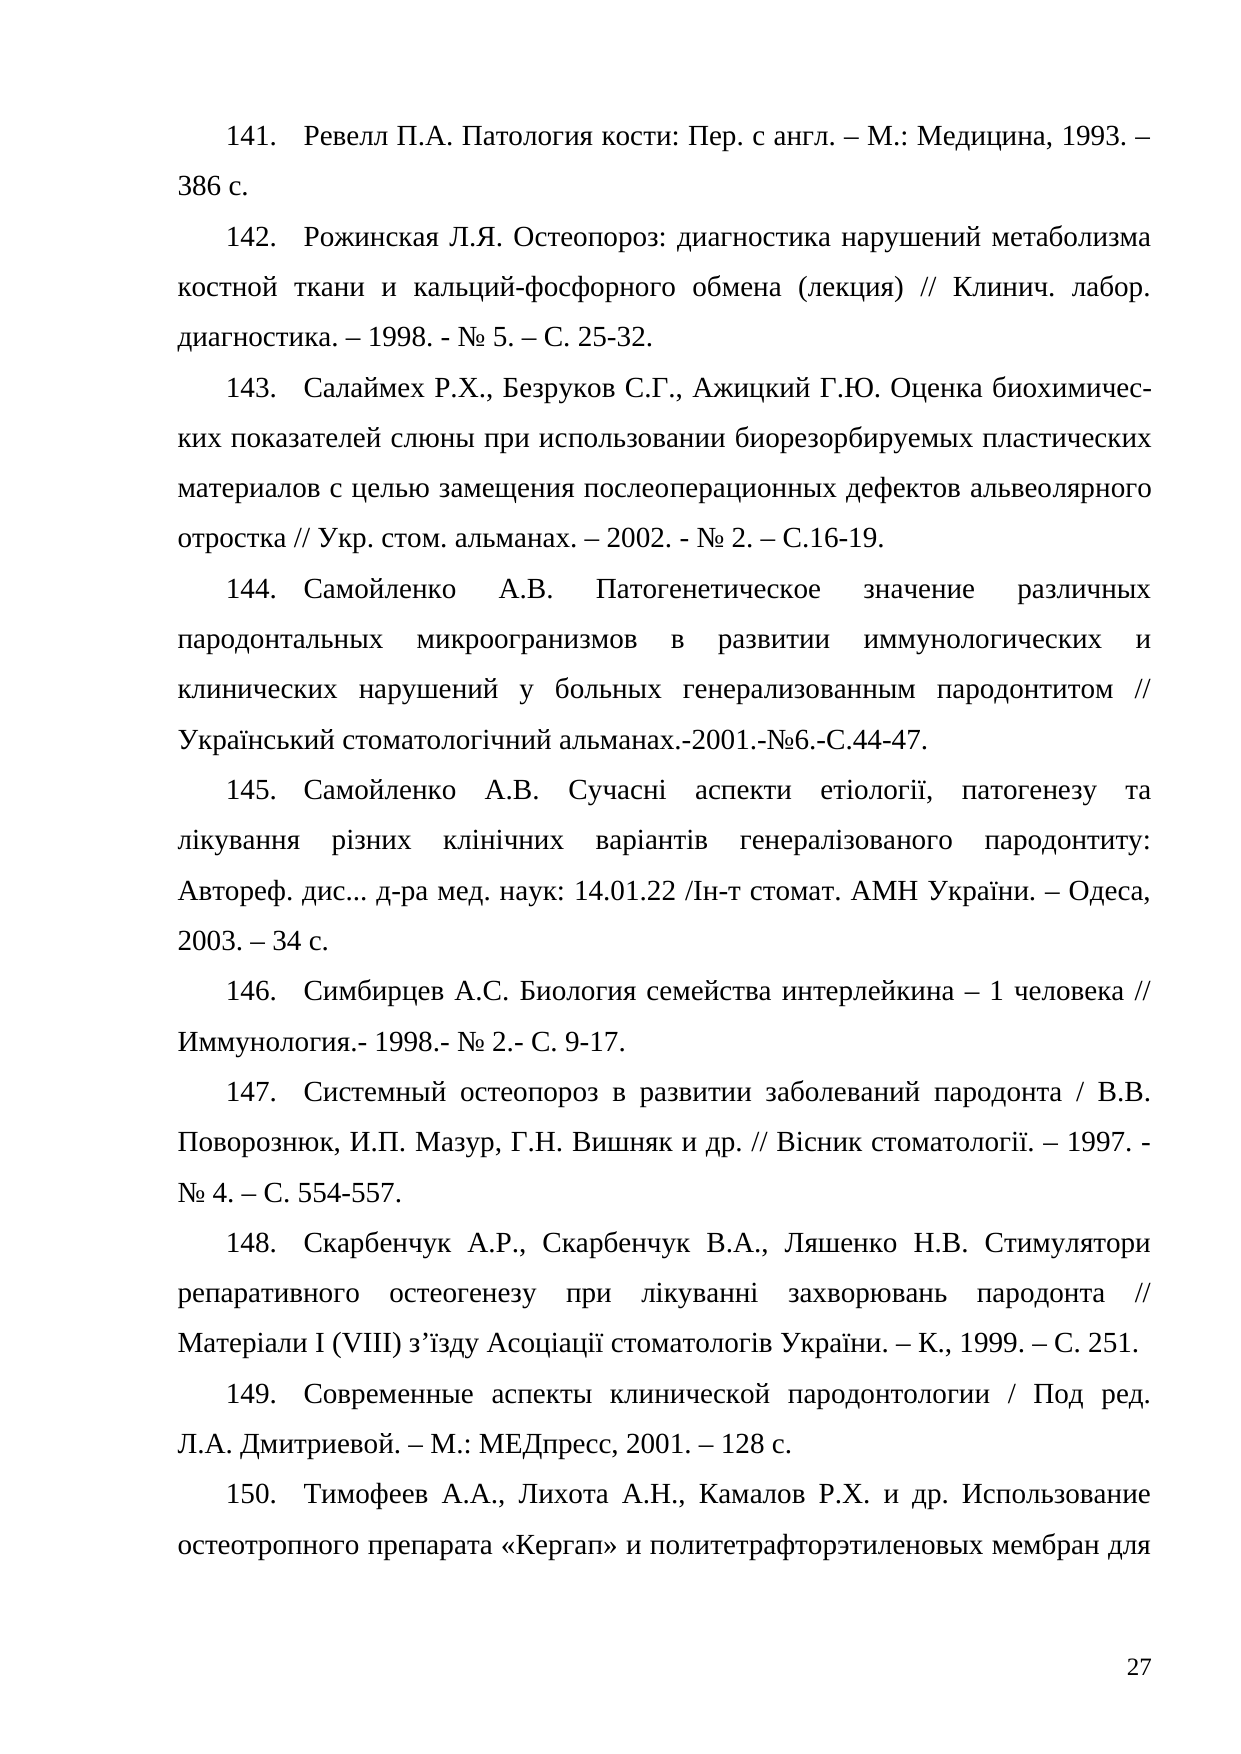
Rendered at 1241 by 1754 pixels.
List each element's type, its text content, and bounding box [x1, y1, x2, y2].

list Современные аспекты клинической пародонтологии / Под ред. Л.А. Дмитриевой. – М.: МЕДпресс, 2001. – 128 с. [177, 1376, 1152, 1460]
list Системный остеопороз в развитии заболеваний пародонта / В.В. Поворознюк, И.П. Мазур, Г.Н. Вишняк и др. // Вісник стоматології. – 1997. -№ 4. – С. 554-557. [177, 1074, 1152, 1208]
list Ревелл П.А. Патология кости: Пер. с англ. – М.: Медицина, 1993. –386 с. [177, 118, 1152, 202]
list Рожинская Л.Я. Остеопороз: диагностика нарушений метаболизма костной ткани и кальций-фосфорного обмена (лекция) // Клинич. лабор. диагностика. – 1998. - № 5. – С. 25-32. [177, 219, 1152, 353]
list Скарбенчук А.Р., Скарбенчук В.А., Ляшенко Н.В. Стимулятори репаративного остеогенезу при лікуванні захворювань пародонта // Матеріали I (VIII) з’їзду Асоціації стоматологів України. – К., 1999. – С. 251. [177, 1225, 1152, 1359]
list Самойленко А.В. Патогенетическое значение различных пародонтальных микроогранизмов в развитии иммунологических и клинических нарушений у больных генерализованным пародонтитом // Український стоматологічний альманах.-2001.-№6.-С.44-47. [177, 571, 1152, 755]
list Самойленко А.В. Сучасні аспекти етіології, патогенезу та лікування різних клінічних варіантів генералізованого пародонтиту: Автореф. дис... д-ра мед. наук: 14.01.22 /Ін-т стомат. АМН України. – Одеса, 2003. – 34 с. [177, 772, 1152, 957]
list Салаймех Р.Х., Безруков С.Г., Ажицкий Г.Ю. Оценка биохимических показателей слюны при использовании биорезорбируемых пластических материалов с целью замещения послеоперационных дефектов альвеолярного отростка // Укр. стом. альманах. – 2002. - № 2. – С.16-19. [177, 370, 1152, 554]
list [177, 1477, 1152, 1560]
list Симбирцев А.С. Биология семейства интерлейкина – 1 человека // Иммунология.- 1998.- № 2.- С. 9-17. [177, 973, 1152, 1057]
